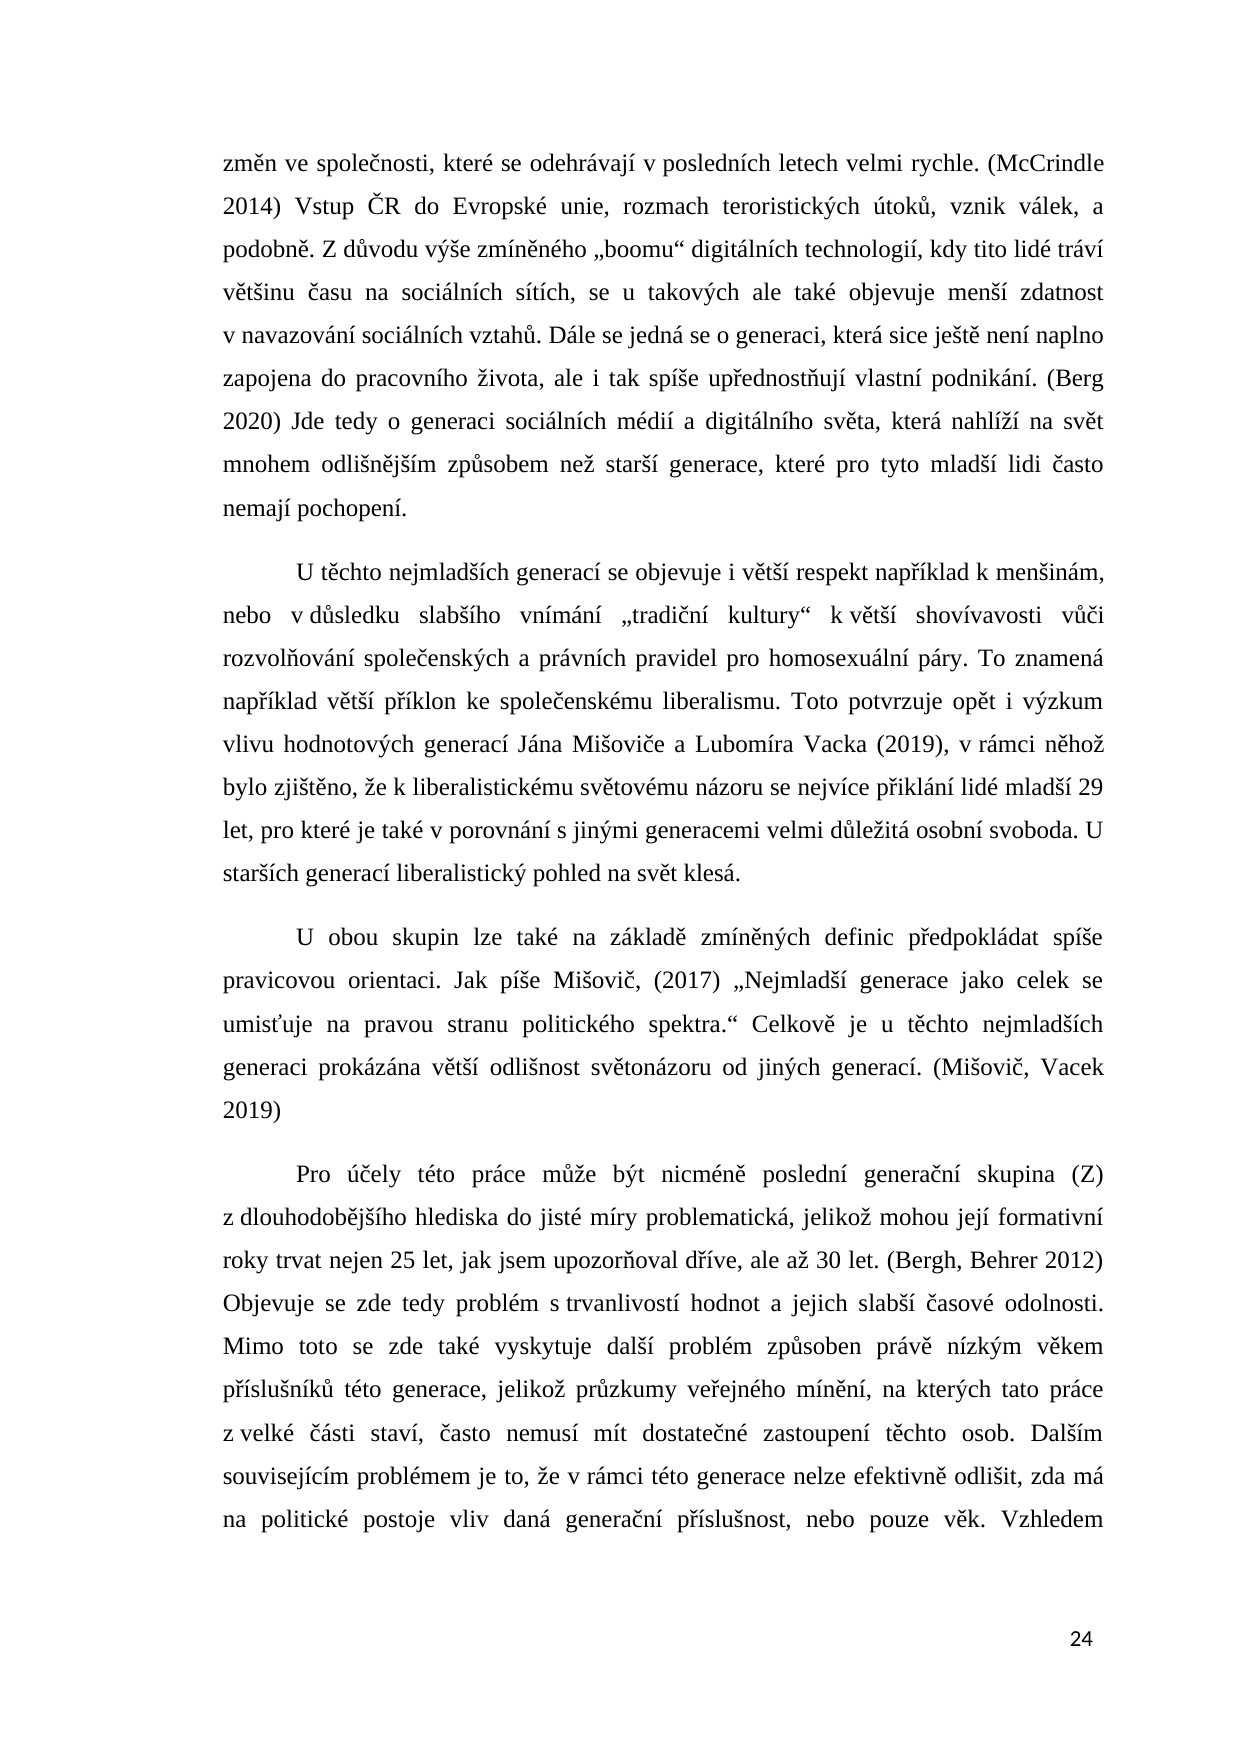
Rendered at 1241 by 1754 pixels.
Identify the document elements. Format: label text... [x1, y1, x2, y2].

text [223, 1159, 1104, 1533]
text U obou skupin lze také na základě zmíněných definic předpokládat spíše pravicovou orientaci. Jak píše Mišovič, (2017) „Nejmladší generace jako celek se umisťuje na pravou stranu politického spektra.“ Celkově je u těchto nejmladších generaci prokázána větší odlišnost světonázoru od jiných generací. (Mišovič, Vacek 2019) [223, 922, 1104, 1124]
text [223, 148, 1104, 521]
text U těchto nejmladších generací se objevuje i větší respekt například k menšinám, nebo v důsledku slabšího vnímání „tradiční kultury“ k větší shovívavosti vůči rozvolňování společenských a právních pravidel pro homosexuální páry. To znamená například větší příklon ke společenskému liberalismu. Toto potvrzuje opět i výzkum vlivu hodnotových generací Jána Mišoviče a Lubomíra Vacka (2019), v rámci něhož bylo zjištěno, že k liberalistickému světovému názoru se nejvíce přiklání lidé mladší 29 let, pro které je také v porovnání s jinými generacemi velmi důležitá osobní svoboda. U starších generací liberalistický pohled na svět klesá. [223, 557, 1104, 887]
